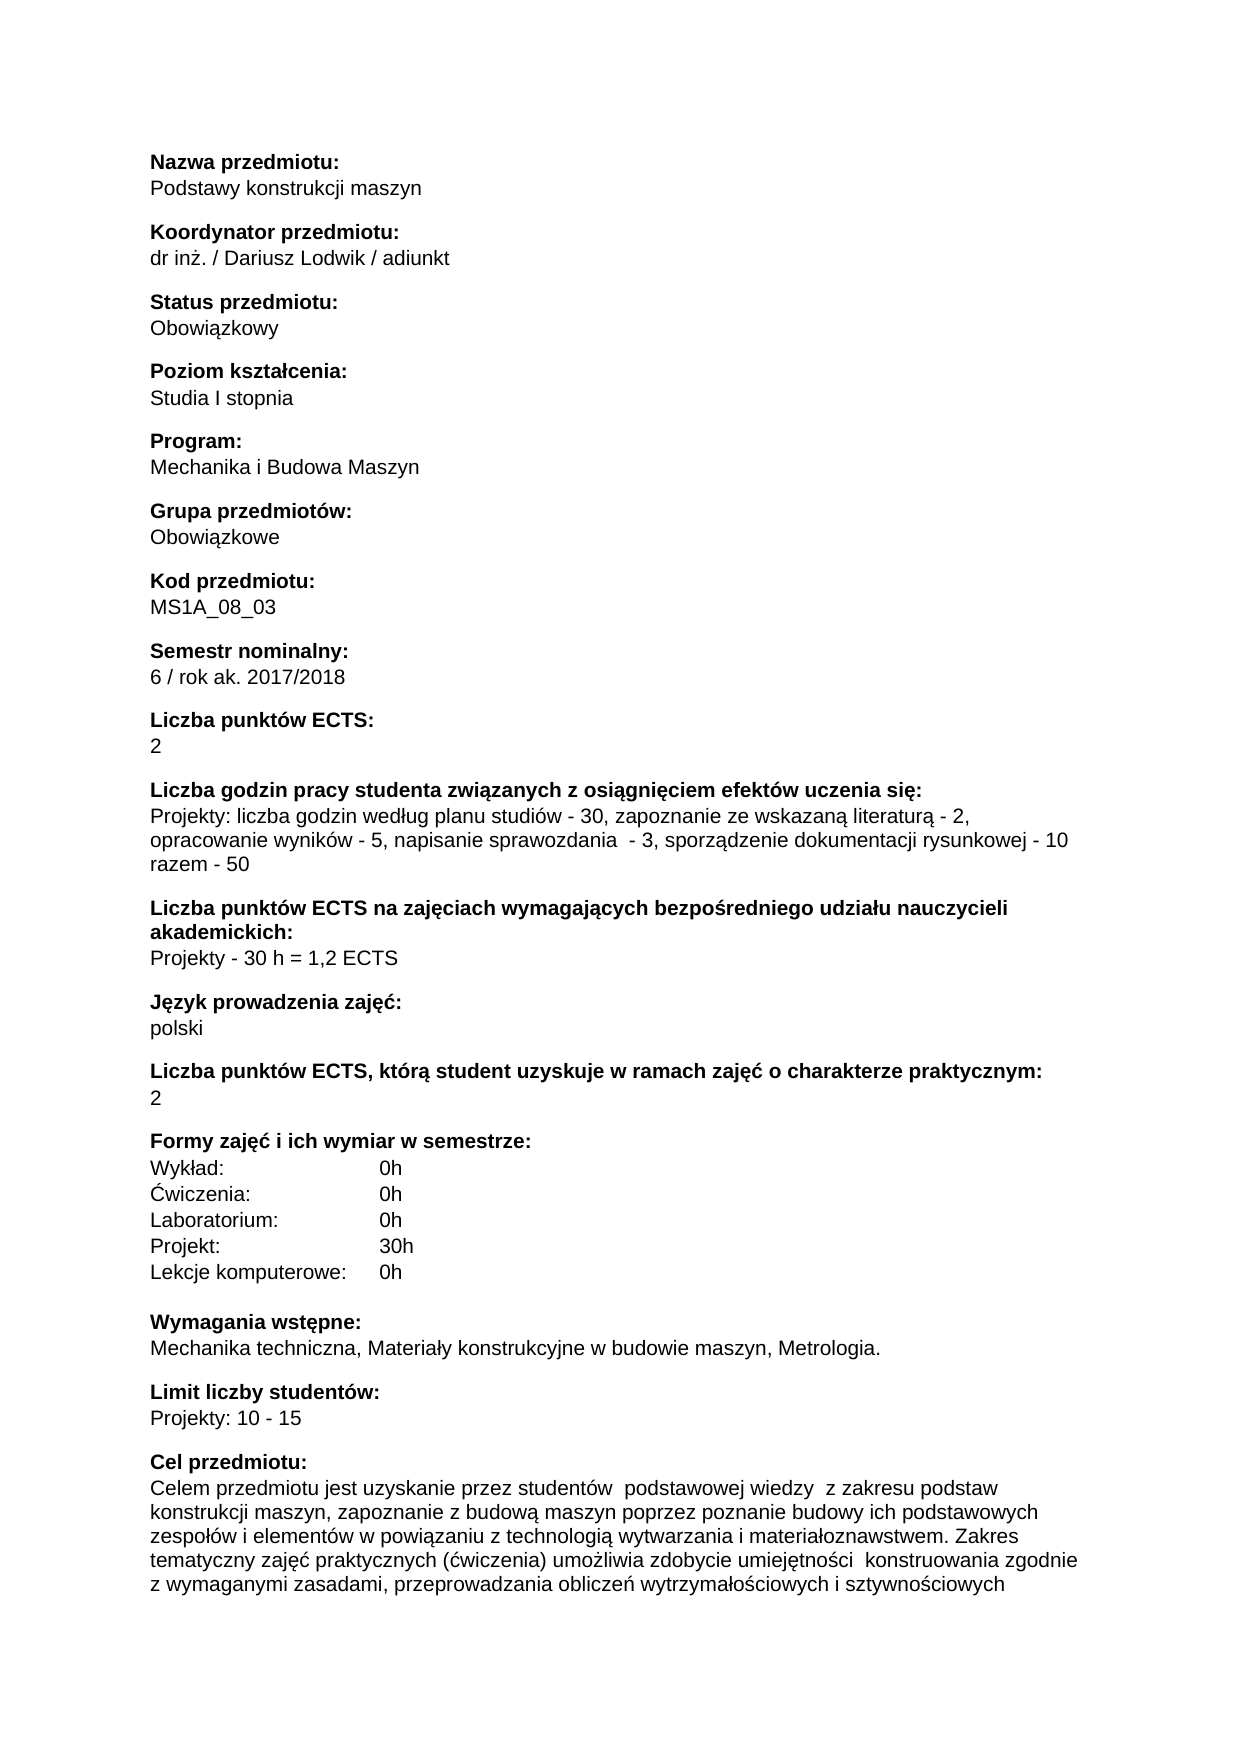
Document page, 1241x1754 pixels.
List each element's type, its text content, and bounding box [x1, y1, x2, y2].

table_cell Laboratorium: [140, 1208, 367, 1232]
text Formy zajęć i ich wymiar w semestrze: [150, 1129, 1090, 1153]
table_header Wykład: [140, 1156, 367, 1180]
table_cell 0h [369, 1180, 597, 1206]
text Nazwa przedmiotu: [150, 150, 1090, 174]
text Liczba godzin pracy studenta związanych z osiągnięciem efektów uczenia się: [150, 778, 1090, 802]
text Program: [150, 429, 1090, 453]
text dr inż. / Dariusz Lodwik / adiunkt [150, 246, 1090, 270]
text Projekty - 30 h = 1,2 ECTS [150, 946, 1090, 970]
text Obowiązkowy [150, 316, 1090, 339]
text 2 [150, 1085, 1090, 1109]
text Wymagania wstępne: [150, 1310, 1090, 1334]
text Status przedmiotu: [150, 289, 1090, 313]
table_cell Ćwiczenia: [140, 1182, 367, 1206]
text Projekty: 10 - 15 [150, 1406, 1090, 1430]
text Poziom kształcenia: [150, 359, 1090, 383]
text Obowiązkowe [150, 525, 1090, 549]
text 6 / rok ak. 2017/2018 [150, 664, 1090, 688]
table_cell 0h [369, 1206, 597, 1232]
text Koordynator przedmiotu: [150, 220, 1090, 244]
text MS1A_08_03 [150, 595, 1090, 619]
text Kod przedmiotu: [150, 569, 1090, 593]
text Cel przedmiotu: [150, 1449, 1090, 1473]
table_cell Projekt: [140, 1234, 367, 1258]
text Limit liczby studentów: [150, 1380, 1090, 1404]
text Liczba punktów ECTS, którą student uzyskuje w ramach zajęć o charakterze praktycznym: [150, 1059, 1090, 1083]
table_cell 30h [369, 1232, 597, 1258]
table_cell Lekcje komputerowe: [140, 1260, 367, 1284]
text Grupa przedmiotów: [150, 499, 1090, 523]
text Liczba punktów ECTS na zajęciach wymagających bezpośredniego udziału nauczycieli akademickich: [150, 896, 1090, 944]
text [150, 1476, 1090, 1595]
text Mechanika i Budowa Maszyn [150, 455, 1090, 479]
text Studia I stopnia [150, 385, 1090, 409]
table_cell 0h [369, 1258, 597, 1284]
text Język prowadzenia zajęć: [150, 989, 1090, 1013]
text Mechanika techniczna, Materiały konstrukcyjne w budowie maszyn, Metrologia. [150, 1336, 1090, 1360]
text Liczba punktów ECTS: [150, 708, 1090, 732]
table_header 0h [369, 1156, 597, 1180]
text Projekty: liczba godzin według planu studiów - 30, zapoznanie ze wskazaną literaturą - 2, opracowanie wyników - 5, napisanie sprawozdania - 3, sporządzenie dokumentacji rysunkowej - 10 razem - 50 [150, 804, 1090, 876]
text Semestr nominalny: [150, 638, 1090, 662]
text 2 [150, 734, 1090, 758]
text polski [150, 1016, 1090, 1039]
text Podstawy konstrukcji maszyn [150, 176, 1090, 200]
